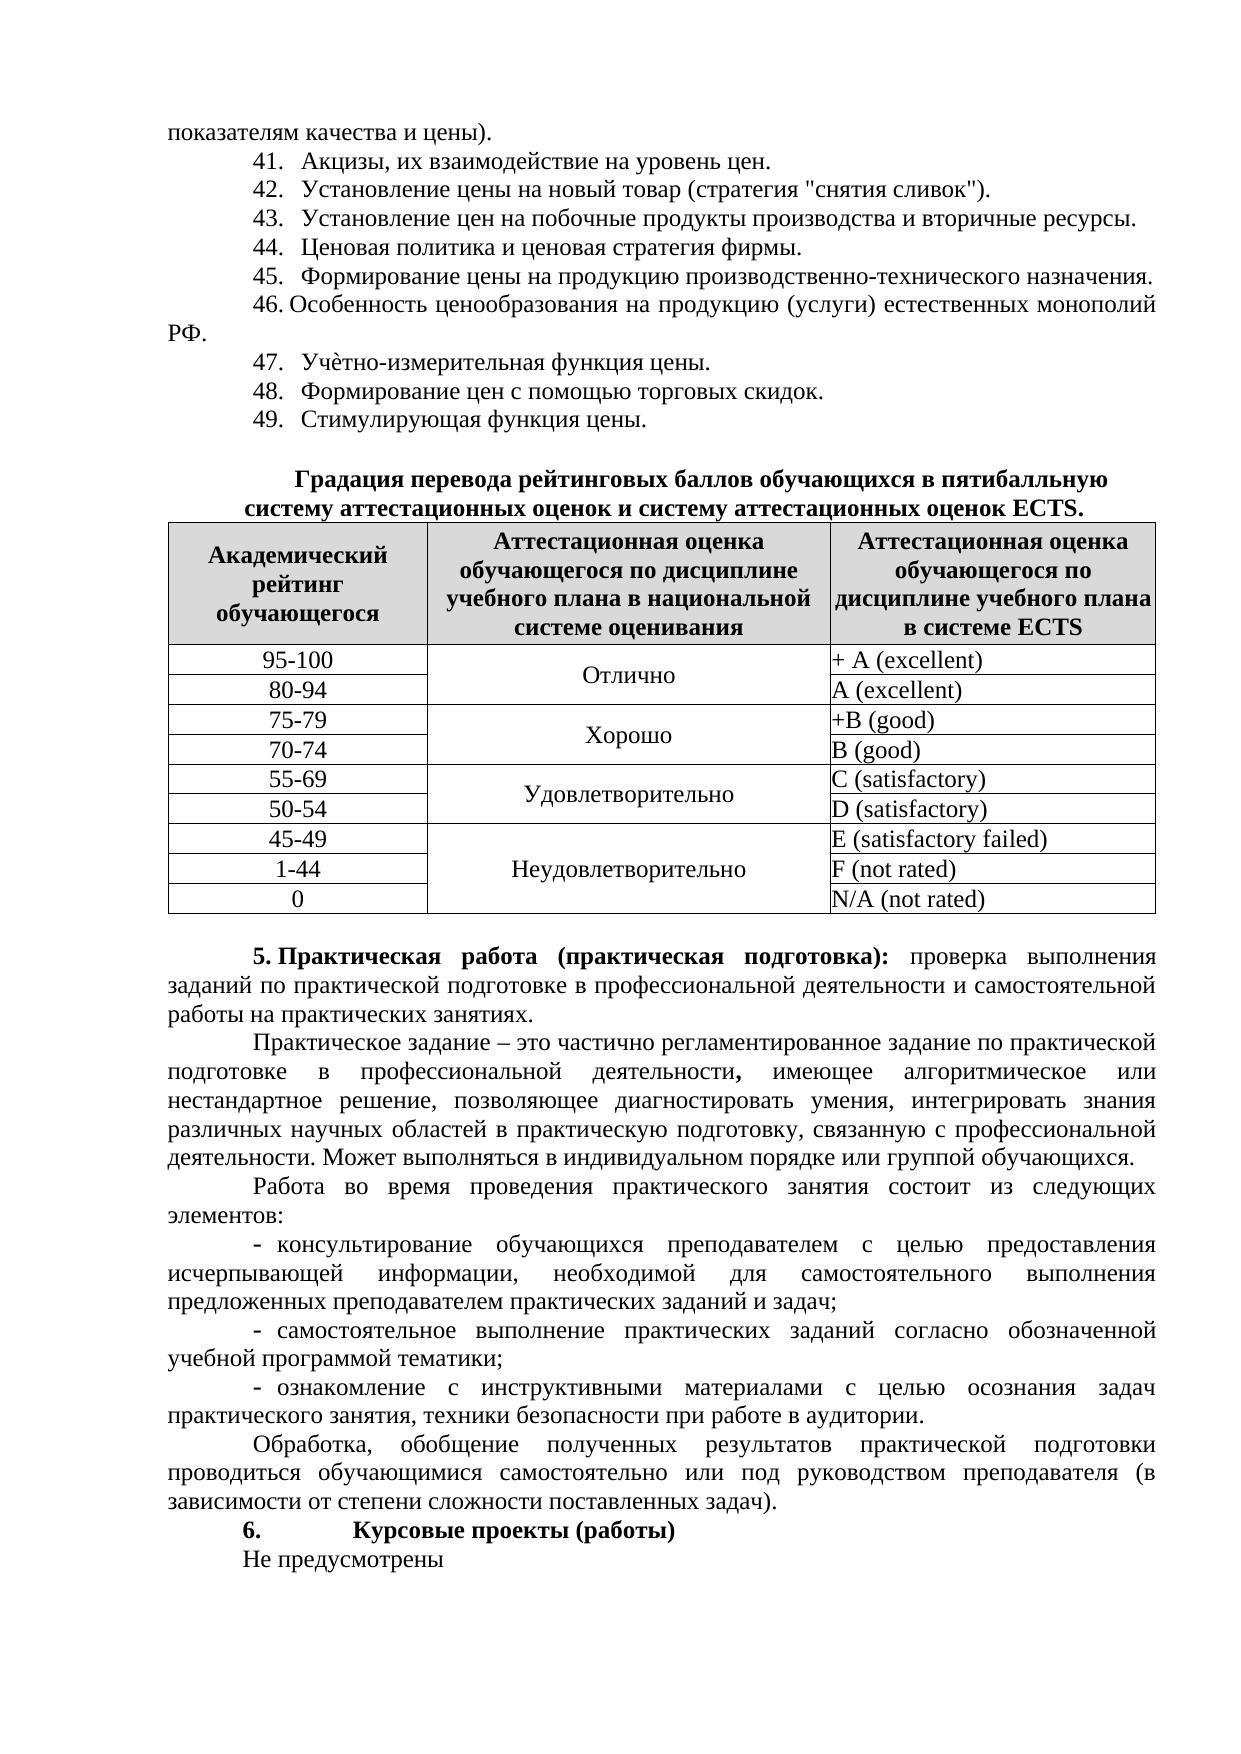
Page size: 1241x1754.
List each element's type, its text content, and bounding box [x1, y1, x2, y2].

text Практическое задание – это частично регламентированное задание по практической подготовке в профессиональной деятельности, имеющее алгоритмическое или нестандартное решение, позволяющее диагностировать умения, интегрировать знания различных научных областей в практическую подготовку, связанную с профессиональной деятельности. Может выполняться в индивидуальном порядке или группой обучающихся. [167, 1027, 1157, 1171]
table_cell 70-74 [169, 735, 427, 763]
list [167, 117, 1157, 146]
list Акцизы, их взаимодействие на уровень цен. [167, 146, 1157, 174]
table_cell 1-44 [169, 854, 427, 882]
text Не предусмотрены [167, 1544, 1157, 1572]
table_cell F (not rated) [831, 854, 1155, 882]
table_header Академический рейтинг обучающегося [169, 523, 427, 644]
table_cell N/A (not rated) [831, 884, 1155, 913]
table_cell Хорошо [428, 705, 830, 763]
table_cell D (satisfactory) [831, 794, 1155, 823]
table_cell + A (excellent) [831, 645, 1155, 674]
list Практическая работа (практическая подготовка): проверка выполнения заданий по практической подготовке в профессиональной деятельности и самостоятельной работы на практических занятиях. [167, 941, 1157, 1027]
table_cell 55-69 [169, 765, 427, 793]
list консультирование обучающихся преподавателем с целью предоставления исчерпывающей информации, необходимой для самостоятельного выполнения предложенных преподавателем практических заданий и задач; [167, 1229, 1157, 1315]
table_header Аттестационная оценка обучающегося по дисциплине учебного плана в системе ECTS [831, 523, 1155, 644]
table_cell B (good) [831, 735, 1155, 763]
text Работа во время проведения практического занятия состоит из следующих элементов: [167, 1171, 1157, 1229]
table_cell Отлично [428, 645, 830, 703]
table_cell 80-94 [169, 675, 427, 703]
list Стимулирующая функция цены. [167, 404, 1157, 433]
table_cell +B (good) [831, 705, 1155, 733]
table_header Аттестационная оценка обучающегося по дисциплине учебного плана в национальной системе оценивания [428, 523, 830, 644]
table_cell C (satisfactory) [831, 765, 1155, 793]
table_cell 95-100 [169, 645, 427, 674]
table_cell E (satisfactory failed) [831, 824, 1155, 852]
list ознакомление с инструктивными материалами с целью осознания задач практического занятия, техники безопасности при работе в аудитории. [167, 1372, 1157, 1429]
table_cell Неудовлетворительно [428, 824, 830, 913]
table_cell 50-54 [169, 794, 427, 823]
table_cell 75-79 [169, 705, 427, 733]
list Установление цены на новый товар (стратегия "снятия сливок"). [167, 174, 1157, 203]
list Особенность ценообразования на продукцию (услуги) естественных монополий РФ. [167, 289, 1157, 347]
list Учѐтно-измерительная функция цены. [167, 347, 1157, 376]
list Курсовые проекты (работы) [167, 1515, 1157, 1544]
table_cell A (excellent) [831, 675, 1155, 703]
list самостоятельное выполнение практических заданий согласно обозначенной учебной программой тематики; [167, 1315, 1157, 1372]
text Градация перевода рейтинговых баллов обучающихся в пятибалльную [294, 464, 1157, 493]
list Формирование цен с помощью торговых скидок. [167, 376, 1157, 404]
text систему аттестационных оценок и систему аттестационных оценок ECTS. [244, 493, 1157, 522]
text Обработка, обобщение полученных результатов практической подготовки проводиться обучающимися самостоятельно или под руководством преподавателя (в зависимости от степени сложности поставленных задач). [167, 1429, 1157, 1515]
table_cell 0 [169, 884, 427, 913]
list Ценовая политика и ценовая стратегия фирмы. [167, 232, 1157, 261]
list Установление цен на побочные продукты производства и вторичные ресурсы. [167, 203, 1157, 232]
table_cell Удовлетворительно [428, 765, 830, 823]
list Формирование цены на продукцию производственно-технического назначения. [167, 261, 1157, 289]
table_cell 45-49 [169, 824, 427, 852]
